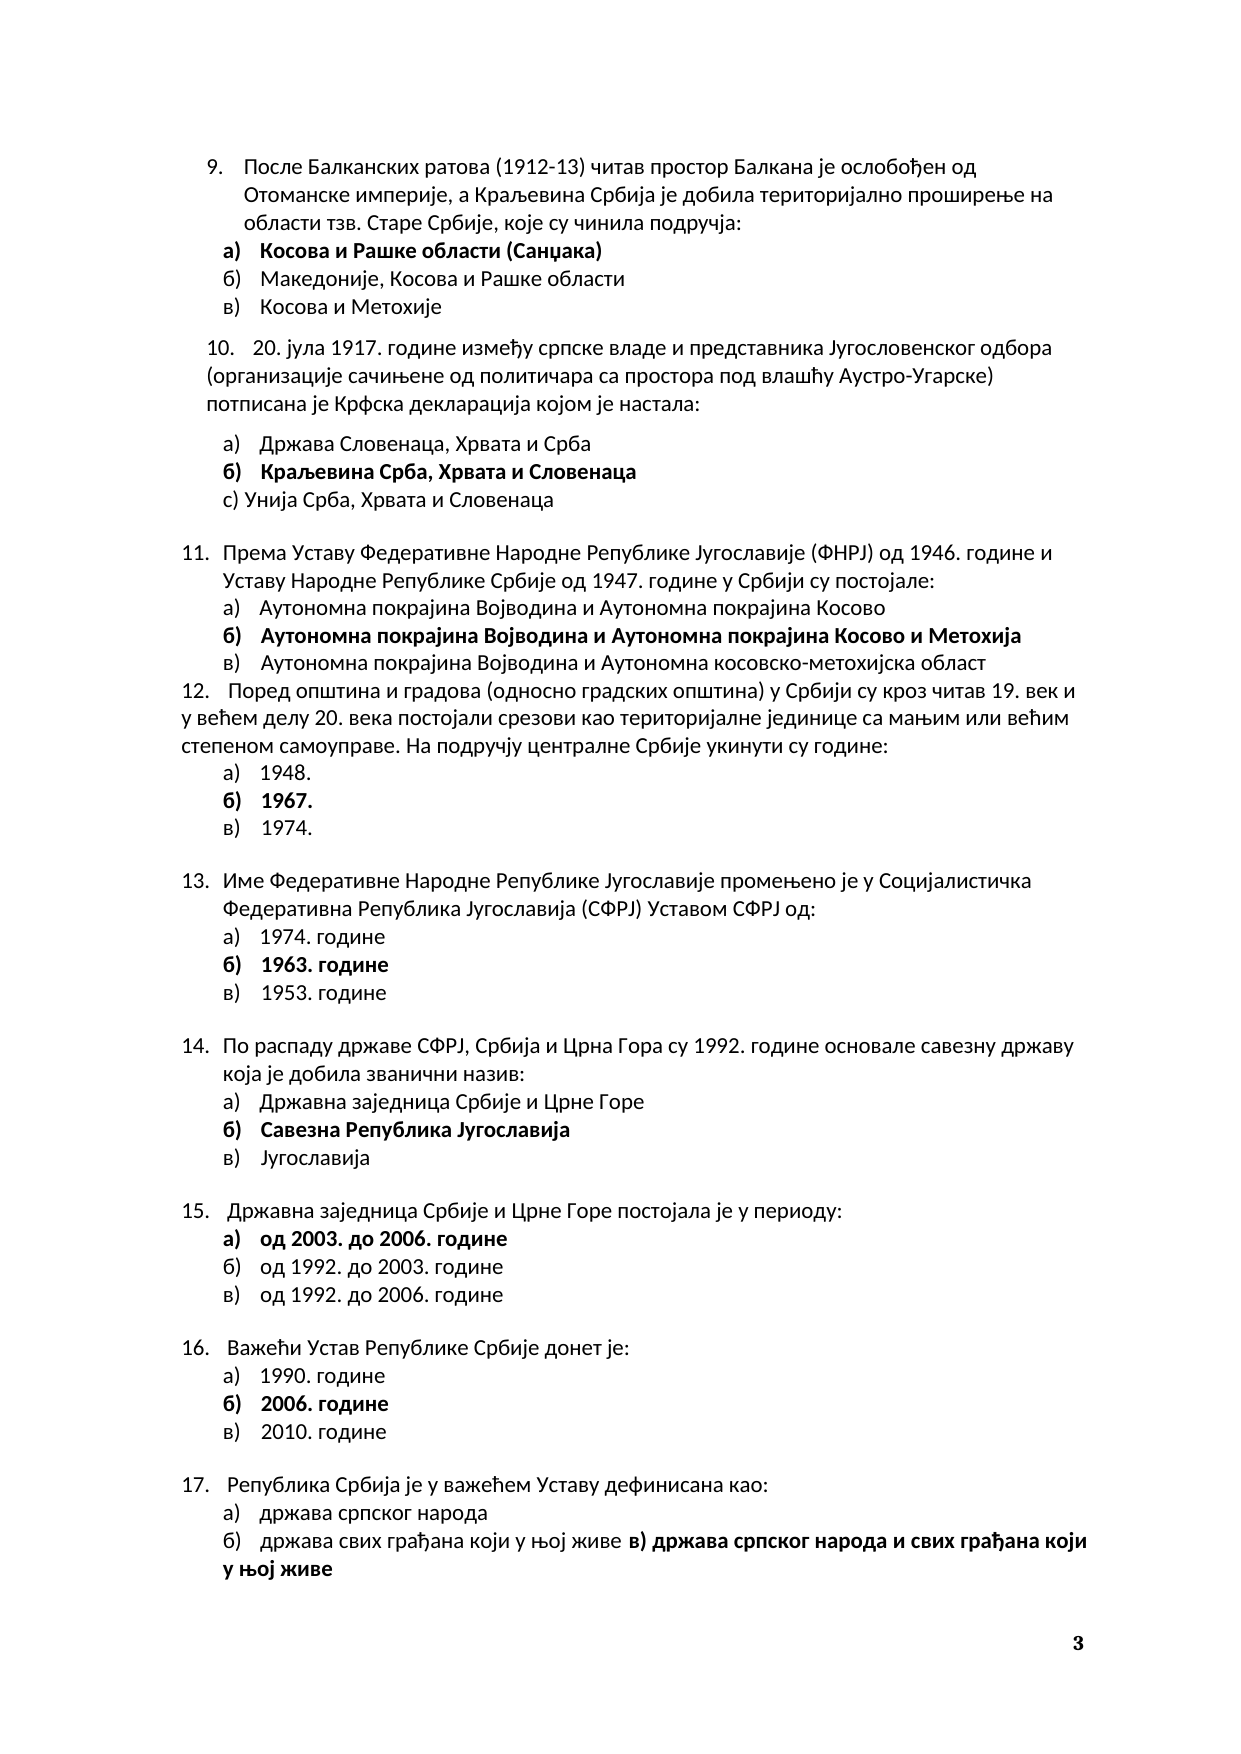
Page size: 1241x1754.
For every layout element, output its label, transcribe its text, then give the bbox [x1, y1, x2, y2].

list Поред општина и градова (односно градских општина) у Србији су кроз читав 19. век и у већем делу 20. века постојали срезови као територијалне јединице са мањим или већим степеном самоуправе. На подручју централне Србије укинути су године: [181, 676, 1088, 759]
text б) држава свих грађана који у њој живе в) држава српског народа и свих грађана који у њој живе [223, 1526, 1088, 1582]
list Важећи Устав Републике Србије донет је: [181, 1333, 1088, 1361]
text а) 1948. [223, 759, 1088, 786]
list Име Федеративне Народне Републике Југославије промењено је у Социјалистичка Федеративна Република Југославија (СФРЈ) Уставом СФРЈ од: [181, 866, 1088, 922]
text в) Косова и Метохије [223, 292, 1088, 320]
list Државна заједница Србије и Црне Горе постојала је у периоду: [181, 1196, 1088, 1224]
text б) Савезна Република Југославија [223, 1115, 1088, 1143]
text а) 1974. године [223, 922, 1088, 950]
text б) 2006. године [223, 1389, 1088, 1417]
text а) држава српског народа [223, 1498, 1088, 1526]
list 20. јула 1917. године између српске владе и представника Југословенског одбора (организације сачињене од политичара са простора под влашћу Аустро-Угарске) потписана је Крфска декларација којом је настала: [206, 333, 1088, 417]
text а) од 2003. до 2006. године [223, 1224, 1088, 1252]
text с) Унија Срба, Хрвата и Словенаца [223, 485, 1088, 513]
text в) 1953. године [223, 978, 1088, 1006]
text а) 1990. године [223, 1361, 1088, 1389]
list По распаду државе СФРЈ, Србија и Црна Гора су 1992. године основале савезну државу која је добила званични назив: [181, 1031, 1088, 1087]
text в) 1974. [223, 814, 1088, 841]
text б) од 1992. до 2003. године [223, 1252, 1088, 1280]
text б) Македоније, Косова и Рашке области [223, 264, 1088, 292]
list После Балканских ратова (1912-13) читав простор Балкана је ослобођен од Отоманске империје, а Краљевина Србија је добила територијално проширење на области тзв. Старе Србије, које су чинила подручја: [206, 152, 1088, 236]
text в) од 1992. до 2006. године [223, 1280, 1088, 1308]
text а) Државна заједница Србије и Црне Горе [223, 1087, 1088, 1115]
text б) 1967. [223, 786, 1088, 814]
text а) Косова и Рашке области (Санџака) [223, 236, 1088, 264]
text в) Југославија [223, 1143, 1088, 1171]
text в) 2010. године [223, 1417, 1088, 1445]
list Према Уставу Федеративне Народне Републике Југославије (ФНРЈ) од 1946. године и Уставу Народне Републике Србије од 1947. године у Србији су постојале: [181, 539, 1088, 594]
text б) Краљевина Срба, Хрвата и Словенаца [223, 457, 1088, 485]
list Република Србија је у важећем Уставу дефинисана као: [181, 1470, 1088, 1498]
text б) Аутономна покрајина Војводина и Аутономна покрајина Косово и Метохија [223, 621, 1088, 649]
text б) 1963. године [223, 950, 1088, 978]
text в) Аутономна покрајина Војводина и Аутономна косовско-метохијска област [223, 649, 1088, 676]
text а) Држава Словенаца, Хрвата и Срба [223, 429, 1088, 457]
text а) Аутономна покрајина Војводина и Аутономна покрајина Косово [223, 594, 1088, 621]
